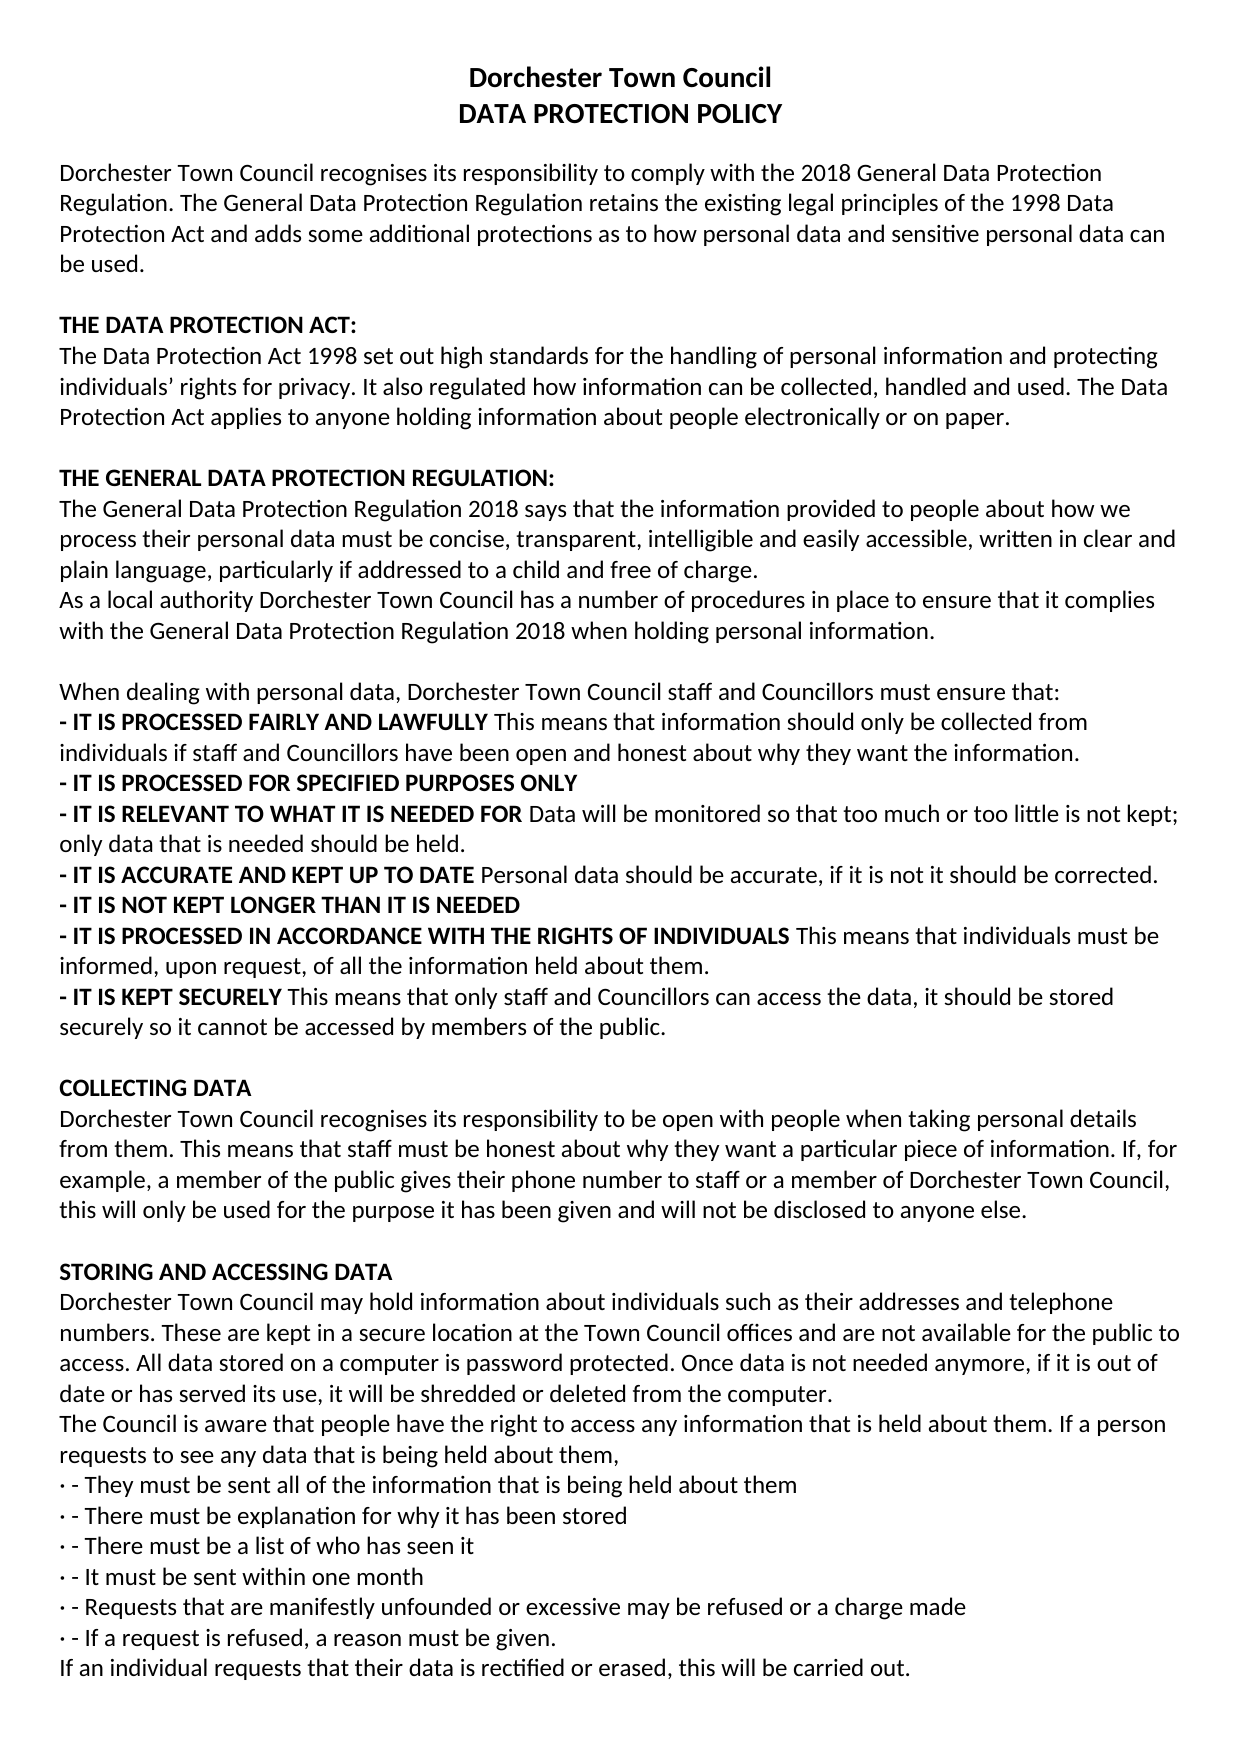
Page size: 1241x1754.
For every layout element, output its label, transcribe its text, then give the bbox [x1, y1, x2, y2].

text · - Requests that are manifestly unfounded or excessive may be refused or a charge made [59, 1591, 1181, 1622]
text Regulation. The General Data Protection Regulation retains the existing legal principles of the 1998 Data Protection Act and adds some additional protections as to how personal data and sensitive personal data can be used. [59, 187, 1181, 279]
text DATA PROTECTION POLICY [59, 95, 1181, 130]
text · - There must be a list of who has seen it [59, 1530, 1181, 1561]
text STORING AND ACCESSING DATA [59, 1256, 1181, 1286]
text - IT IS NOT KEPT LONGER THAN IT IS NEEDED [59, 889, 1181, 920]
text - IT IS KEPT SECURELY This means that only staff and Councillors can access the data, it should be stored securely so it cannot be accessed by members of the public. [59, 981, 1181, 1042]
text - IT IS ACCURATE AND KEPT UP TO DATE Personal data should be accurate, if it is not it should be corrected. [59, 859, 1181, 889]
text If an individual requests that their data is rectified or erased, this will be carried out. [59, 1652, 1181, 1683]
text Dorchester Town Council recognises its responsibility to be open with people when taking personal details from them. This means that staff must be honest about why they want a particular piece of information. If, for example, a member of the public gives their phone number to staff or a member of Dorchester Town Council, this will only be used for the purpose it has been given and will not be disclosed to anyone else. [59, 1103, 1181, 1225]
text The Council is aware that people have the right to access any information that is held about them. If a person requests to see any data that is being held about them, [59, 1408, 1181, 1469]
text · - It must be sent within one month [59, 1561, 1181, 1591]
text Dorchester Town Council recognises its responsibility to comply with the 2018 General Data Protection [59, 157, 1181, 187]
text The General Data Protection Regulation 2018 says that the information provided to people about how we process their personal data must be concise, transparent, intelligible and easily accessible, written in clear and plain language, particularly if addressed to a child and free of charge. [59, 493, 1181, 584]
text Dorchester Town Council [59, 59, 1181, 95]
text - IT IS PROCESSED FOR SPECIFIED PURPOSES ONLY [59, 767, 1181, 798]
text THE DATA PROTECTION ACT: [59, 309, 1181, 340]
text The Data Protection Act 1998 set out high standards for the handling of personal information and protecting individuals’ rights for privacy. It also regulated how information can be collected, handled and used. The Data Protection Act applies to anyone holding information about people electronically or on paper. [59, 340, 1181, 432]
text When dealing with personal data, Dorchester Town Council staff and Councillors must ensure that: [59, 676, 1181, 706]
text As a local authority Dorchester Town Council has a number of procedures in place to ensure that it complies with the General Data Protection Regulation 2018 when holding personal information. [59, 584, 1181, 645]
text · - If a request is refused, a reason must be given. [59, 1622, 1181, 1652]
text COLLECTING DATA [59, 1073, 1181, 1103]
text - IT IS RELEVANT TO WHAT IT IS NEEDED FOR Data will be monitored so that too much or too little is not kept; only data that is needed should be held. [59, 798, 1181, 859]
text - IT IS PROCESSED FAIRLY AND LAWFULLY This means that information should only be collected from individuals if staff and Councillors have been open and honest about why they want the information. [59, 706, 1181, 767]
text THE GENERAL DATA PROTECTION REGULATION: [59, 462, 1181, 493]
text · - They must be sent all of the information that is being held about them [59, 1469, 1181, 1500]
text Dorchester Town Council may hold information about individuals such as their addresses and telephone numbers. These are kept in a secure location at the Town Council offices and are not available for the public to access. All data stored on a computer is password protected. Once data is not needed anymore, if it is out of date or has served its use, it will be shredded or deleted from the computer. [59, 1286, 1181, 1408]
text - IT IS PROCESSED IN ACCORDANCE WITH THE RIGHTS OF INDIVIDUALS This means that individuals must be informed, upon request, of all the information held about them. [59, 920, 1181, 981]
text · - There must be explanation for why it has been stored [59, 1500, 1181, 1530]
